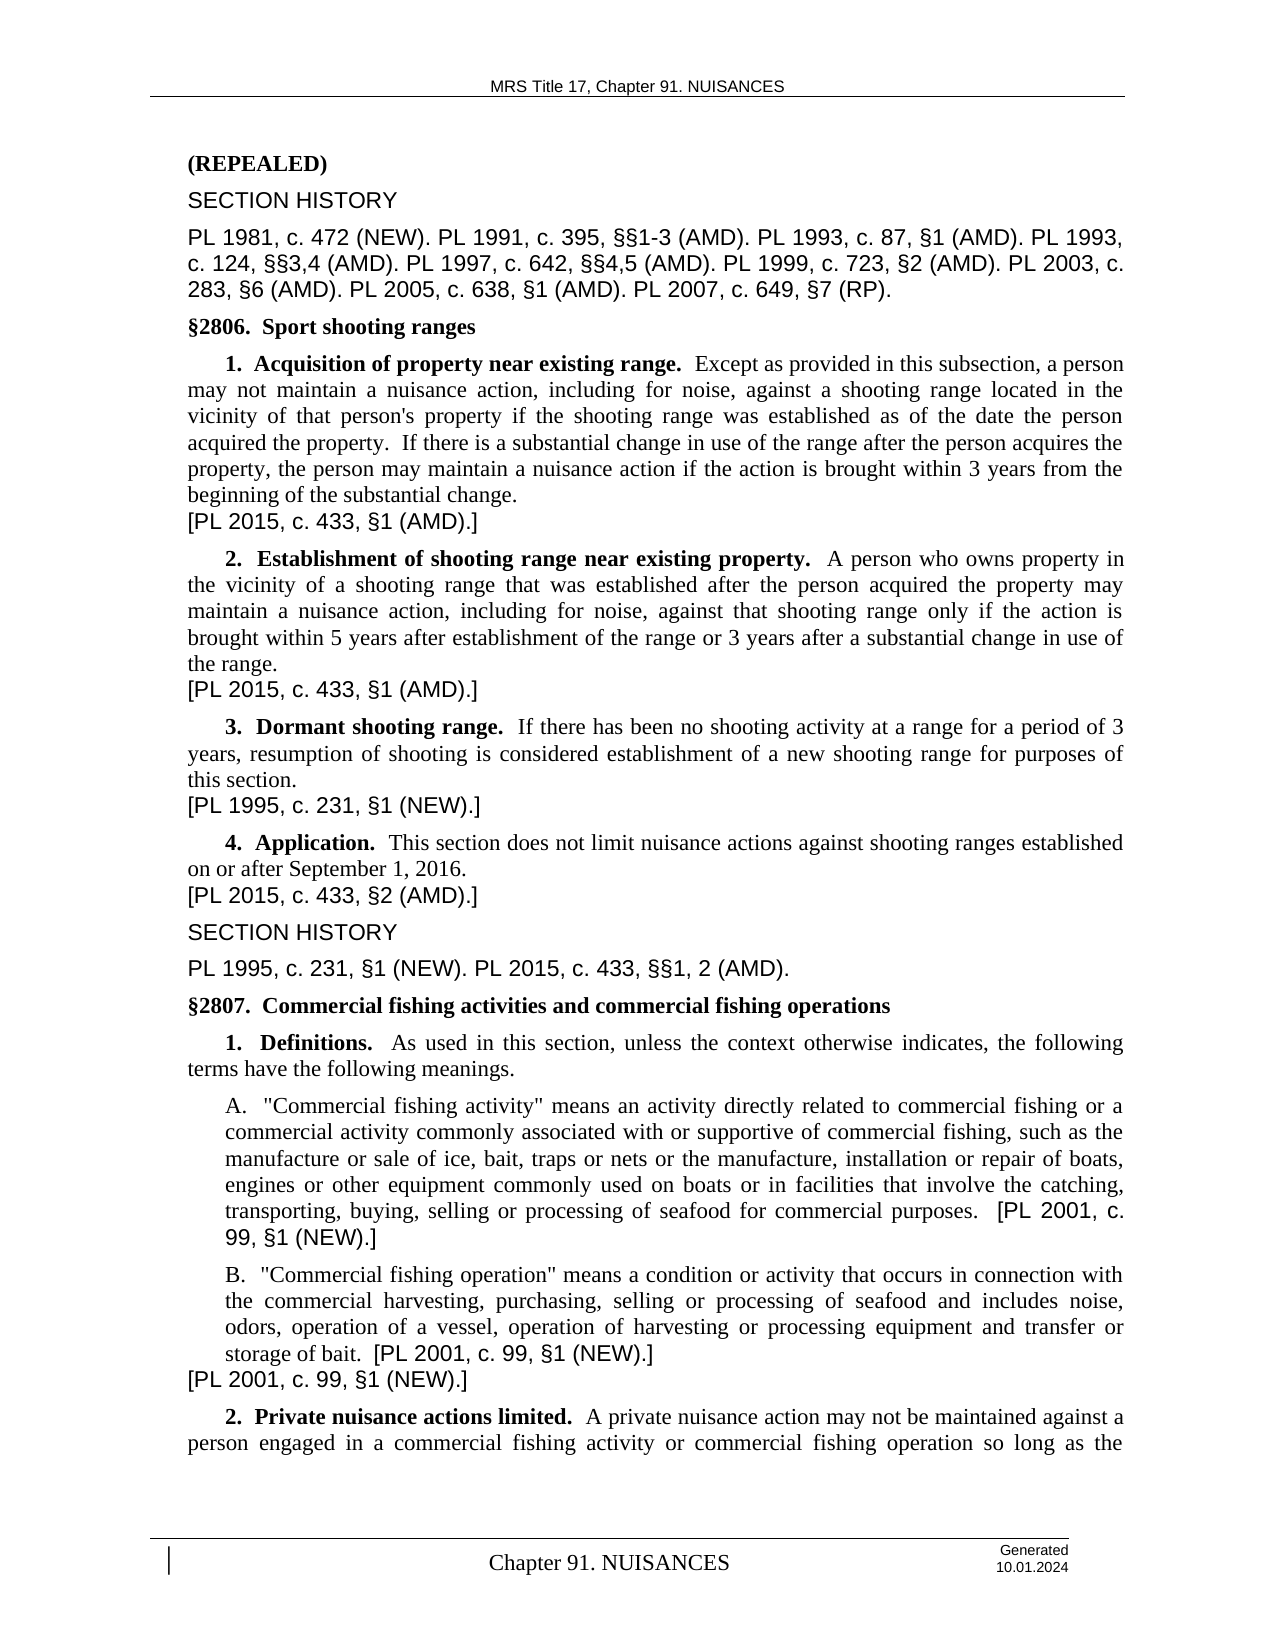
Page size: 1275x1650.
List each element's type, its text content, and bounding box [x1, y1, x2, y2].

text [187, 1403, 1125, 1456]
text PL 1981, c. 472 (NEW). PL 1991, c. 395, §§1-3 (AMD). PL 1993, c. 87, §1 (AMD). PL 1993, c. 124, §§3,4 (AMD). PL 1997, c. 642, §§4,5 (AMD). PL 1999, c. 723, §2 (AMD). PL 2003, c. 283, §6 (AMD). PL 2005, c. 638, §1 (AMD). PL 2007, c. 649, §7 (RP). [187, 223, 1125, 303]
text PL 1995, c. 231, §1 (NEW). PL 2015, c. 433, §§1, 2 (AMD). [187, 955, 1125, 982]
text [PL 2015, c. 433, §2 (AMD).] [187, 882, 1125, 908]
text 4. Application. This section does not limit nuisance actions against shooting ranges established on or after September 1, 2016. [187, 829, 1125, 882]
text 1. Definitions. As used in this section, unless the context otherwise indicates, the following terms have the following meanings. [187, 1029, 1125, 1082]
text §2807. Commercial fishing activities and commercial fishing operations [187, 992, 1125, 1018]
text [PL 1995, c. 231, §1 (NEW).] [187, 792, 1125, 819]
text 3. Dormant shooting range. If there has been no shooting activity at a range for a period of 3 years, resumption of shooting is considered establishment of a new shooting range for purposes of this section. [187, 713, 1125, 792]
text SECTION HISTORY [187, 918, 1125, 945]
text §2806. Sport shooting ranges [187, 313, 1125, 339]
text 1. Acquisition of property near existing range. Except as provided in this subsection, a person may not maintain a nuisance action, including for noise, against a shooting range located in the vicinity of that person's property if the shooting range was established as of the date the person acquired the property. If there is a substantial change in use of the range after the person acquires the property, the person may maintain a nuisance action if the action is brought within 3 years from the beginning of the substantial change. [187, 350, 1125, 508]
text SECTION HISTORY [187, 187, 1125, 213]
text [PL 2015, c. 433, §1 (AMD).] [187, 676, 1125, 703]
text 2. Establishment of shooting range near existing property. A person who owns property in the vicinity of a shooting range that was established after the person acquired the property may maintain a nuisance action, including for noise, against that shooting range only if the action is brought within 5 years after establishment of the range or 3 years after a substantial change in use of the range. [187, 545, 1125, 676]
text A. "Commercial fishing activity" means an activity directly related to commercial fishing or a commercial activity commonly associated with or supportive of commercial fishing, such as the manufacture or sale of ice, bait, traps or nets or the manufacture, installation or repair of boats, engines or other equipment commonly used on boats or in facilities that involve the catching, transporting, buying, selling or processing of seafood for commercial purposes. [PL 2001, c. 99, §1 (NEW).] [225, 1092, 1125, 1250]
text (REPEALED) [187, 150, 1125, 176]
text B. "Commercial fishing operation" means a condition or activity that occurs in connection with the commercial harvesting, purchasing, selling or processing of seafood and includes noise, odors, operation of a vessel, operation of harvesting or processing equipment and transfer or storage of bait. [PL 2001, c. 99, §1 (NEW).] [225, 1261, 1125, 1366]
text [PL 2001, c. 99, §1 (NEW).] [187, 1366, 1125, 1392]
text [PL 2015, c. 433, §1 (AMD).] [187, 508, 1125, 534]
